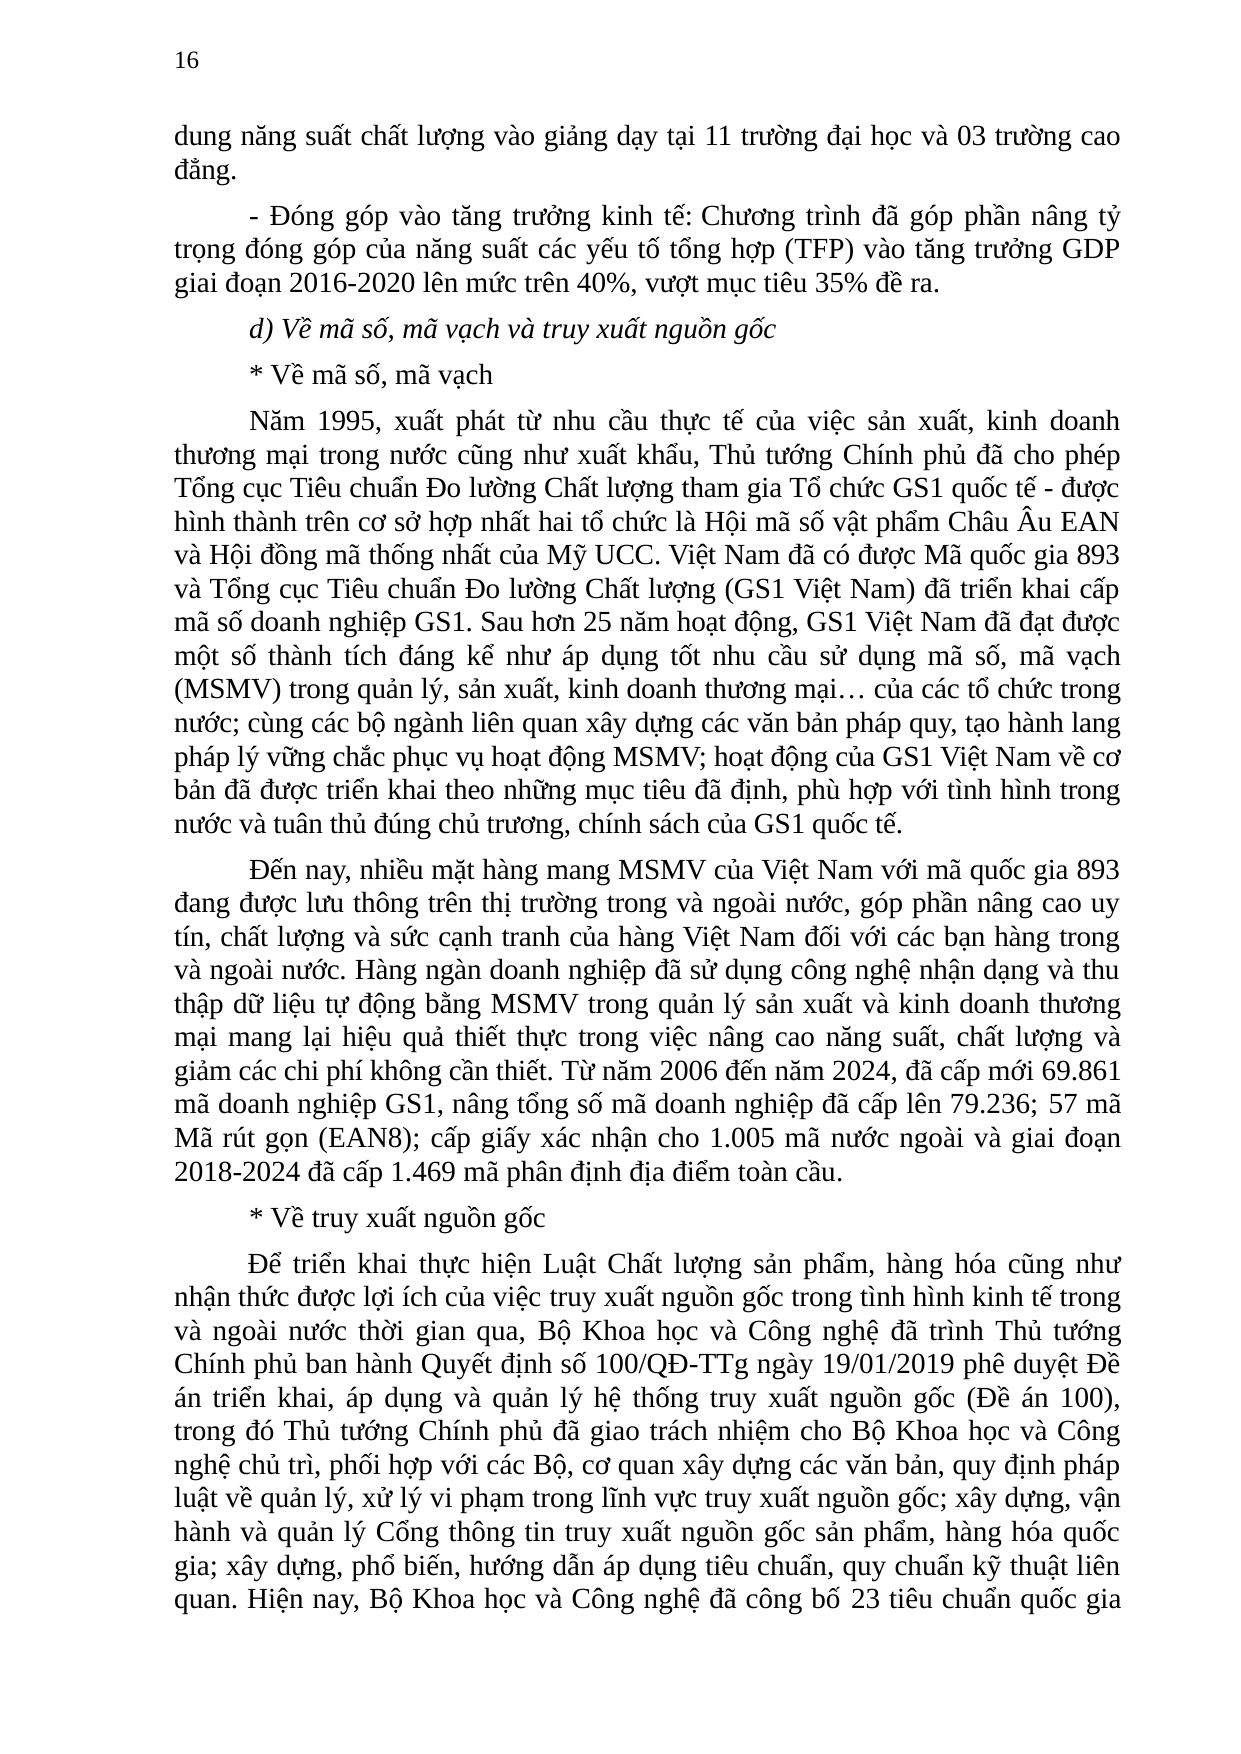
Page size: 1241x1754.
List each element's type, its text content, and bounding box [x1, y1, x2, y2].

text Năm 1995, xuất phát từ nhu cầu thực tế của việc sản xuất, kinh doanh thương mại trong nước cũng như xuất khẩu, Thủ tướng Chính phủ đã cho phép Tổng cục Tiêu chuẩn Đo lường Chất lượng tham gia Tổ chức GS1 quốc tế - được hình thành trên cơ sở hợp nhất hai tổ chức là Hội mã số vật phẩm Châu Âu EAN và Hội đồng mã thống nhất của Mỹ UCC. Việt Nam đã có được Mã quốc gia 893 và Tổng cục Tiêu chuẩn Đo lường Chất lượng (GS1 Việt Nam) đã triển khai cấp mã số doanh nghiệp GS1. Sau hơn 25 năm hoạt động, GS1 Việt Nam đã đạt được một số thành tích đáng kể như áp dụng tốt nhu cầu sử dụng mã số, mã vạch (MSMV) trong quản lý, sản xuất, kinh doanh thương mại… của các tổ chức trong nước; cùng các bộ ngành liên quan xây dựng các văn bản pháp quy, tạo hành lang pháp lý vững chắc phục vụ hoạt động MSMV; hoạt động của GS1 Việt Nam về cơ bản đã được triển khai theo những mục tiêu đã định, phù hợp với tình hình trong nước và tuân thủ đúng chủ trương, chính sách của GS1 quốc tế. [174, 403, 1122, 839]
text Đến nay, nhiều mặt hàng mang MSMV của Việt Nam với mã quốc gia 893 đang được lưu thông trên thị trường trong và ngoài nước, góp phần nâng cao uy tín, chất lượng và sức cạnh tranh của hàng Việt Nam đối với các bạn hàng trong và ngoài nước. Hàng ngàn doanh nghiệp đã sử dụng công nghệ nhận dạng và thu thập dữ liệu tự động bằng MSMV trong quản lý sản xuất và kinh doanh thương mại mang lại hiệu quả thiết thực trong việc nâng cao năng suất, chất lượng và giảm các chi phí không cần thiết. Từ năm 2006 đến năm 2024, đã cấp mới 69.861 mã doanh nghiệp GS1, nâng tổng số mã doanh nghiệp đã cấp lên 79.236; 57 mã Mã rút gọn (EAN8); cấp giấy xác nhận cho 1.005 mã nước ngoài và giai đoạn 2018-2024 đã cấp 1.469 mã phân định địa điểm toàn cầu. [174, 852, 1122, 1187]
text * Về truy xuất nguồn gốc [174, 1200, 1122, 1233]
text - Đóng góp vào tăng trưởng kinh tế: Chương trình đã góp phần nâng tỷ trọng đóng góp của năng suất các yếu tố tổng hợp (TFP) vào tăng trưởng GDP giai đoạn 2016-2020 lên mức trên 40%, vượt mục tiêu 35% đề ra. [174, 198, 1122, 299]
text d) Về mã số, mã vạch và truy xuất nguồn gốc [174, 311, 1122, 345]
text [174, 118, 1122, 186]
text * Về mã số, mã vạch [174, 357, 1122, 391]
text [174, 1246, 1122, 1615]
